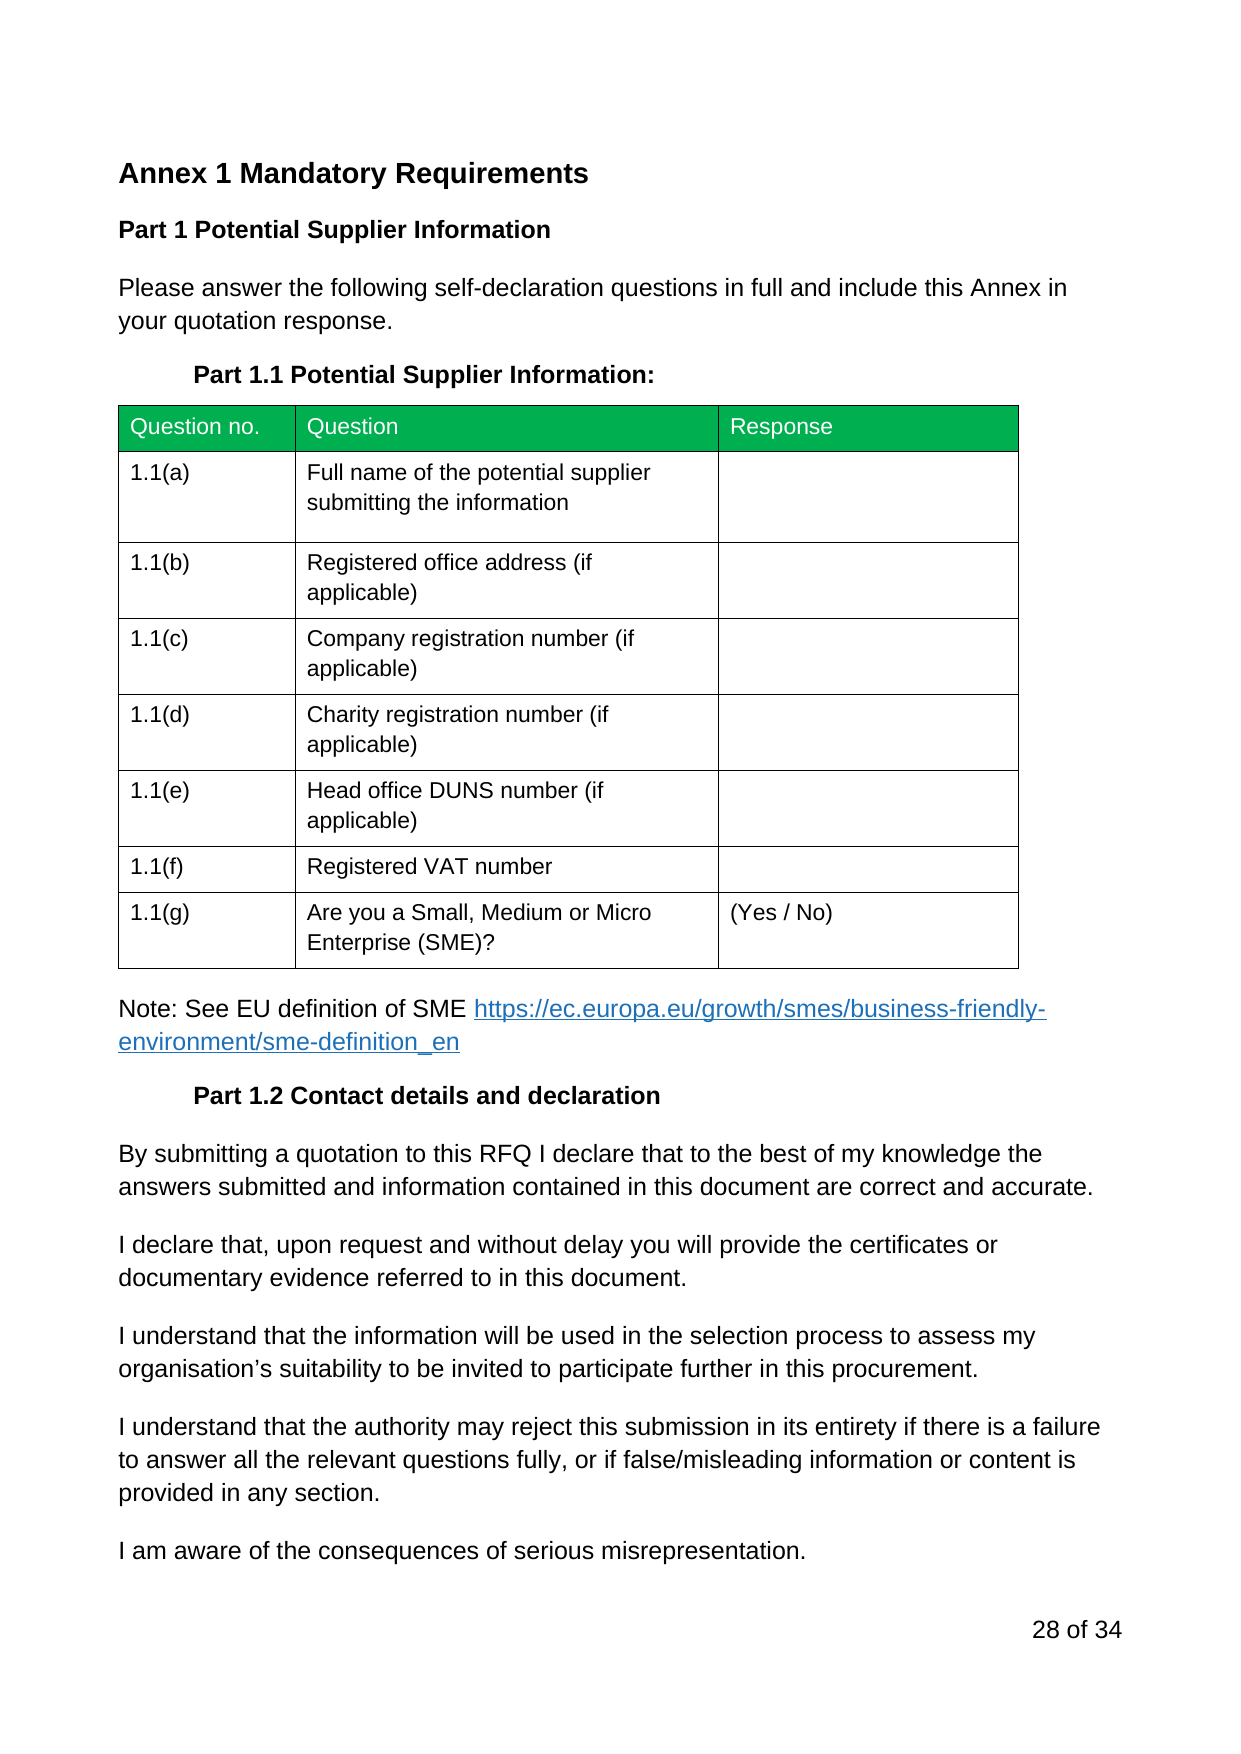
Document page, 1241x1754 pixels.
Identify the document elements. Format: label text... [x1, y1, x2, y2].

subtitle Part 1.2 Contact details and declaration [118, 1081, 1122, 1109]
table_cell 1.1(b) [119, 543, 295, 618]
table_cell [719, 543, 1018, 618]
table_cell 1.1(d) [119, 695, 295, 770]
text Please answer the following self-declaration questions in full and include this Annex in your quotation response. [118, 273, 1122, 335]
table_cell Charity registration number (if applicable) [296, 695, 718, 770]
text I am aware of the consequences of serious misrepresentation. [118, 1536, 1122, 1564]
table_cell Company registration number (if applicable) [296, 619, 718, 694]
subtitle Annex 1 Mandatory Requirements [118, 156, 1122, 189]
text I understand that the information will be used in the selection process to assess my organisation’s suitability to be invited to participate further in this procurement. [118, 1321, 1122, 1382]
table_cell [719, 619, 1018, 694]
table_cell [719, 452, 1018, 542]
table_cell [719, 771, 1018, 846]
text By submitting a quotation to this RFQ I declare that to the best of my knowledge the answers submitted and information contained in this document are correct and accurate. [118, 1139, 1122, 1200]
table_cell 1.1(e) [119, 771, 295, 846]
table_header Response [719, 406, 1018, 451]
table_cell [719, 847, 1018, 892]
table_cell (Yes / No) [719, 893, 1018, 968]
table_cell 1.1(f) [119, 847, 295, 892]
subtitle Part 1.1 Potential Supplier Information: [118, 360, 1122, 389]
table_cell Registered VAT number [296, 847, 718, 892]
table_cell 1.1(g) [119, 893, 295, 968]
table_cell Head office DUNS number (if applicable) [296, 771, 718, 846]
text I understand that the authority may reject this submission in its entirety if there is a failure to answer all the relevant questions fully, or if false/misleading information or content is provided in any section. [118, 1412, 1122, 1507]
table_header Question no. [119, 406, 295, 451]
table_cell Registered office address (if applicable) [296, 543, 718, 618]
table_header Question [296, 406, 718, 451]
text Note: See EU definition of SME https://ec.europa.eu/growth/smes/business-friendly-environment/sme-definition_en [118, 994, 1122, 1056]
table_cell [719, 695, 1018, 770]
table_cell Full name of the potential supplier submitting the information [296, 452, 718, 542]
table_cell 1.1(a) [119, 452, 295, 542]
subtitle Part 1 Potential Supplier Information [118, 215, 1122, 244]
table_cell Are you a Small, Medium or Micro Enterprise (SME)? [296, 893, 718, 968]
text I declare that, upon request and without delay you will provide the certificates or documentary evidence referred to in this document. [118, 1230, 1122, 1291]
table_cell 1.1(c) [119, 619, 295, 694]
